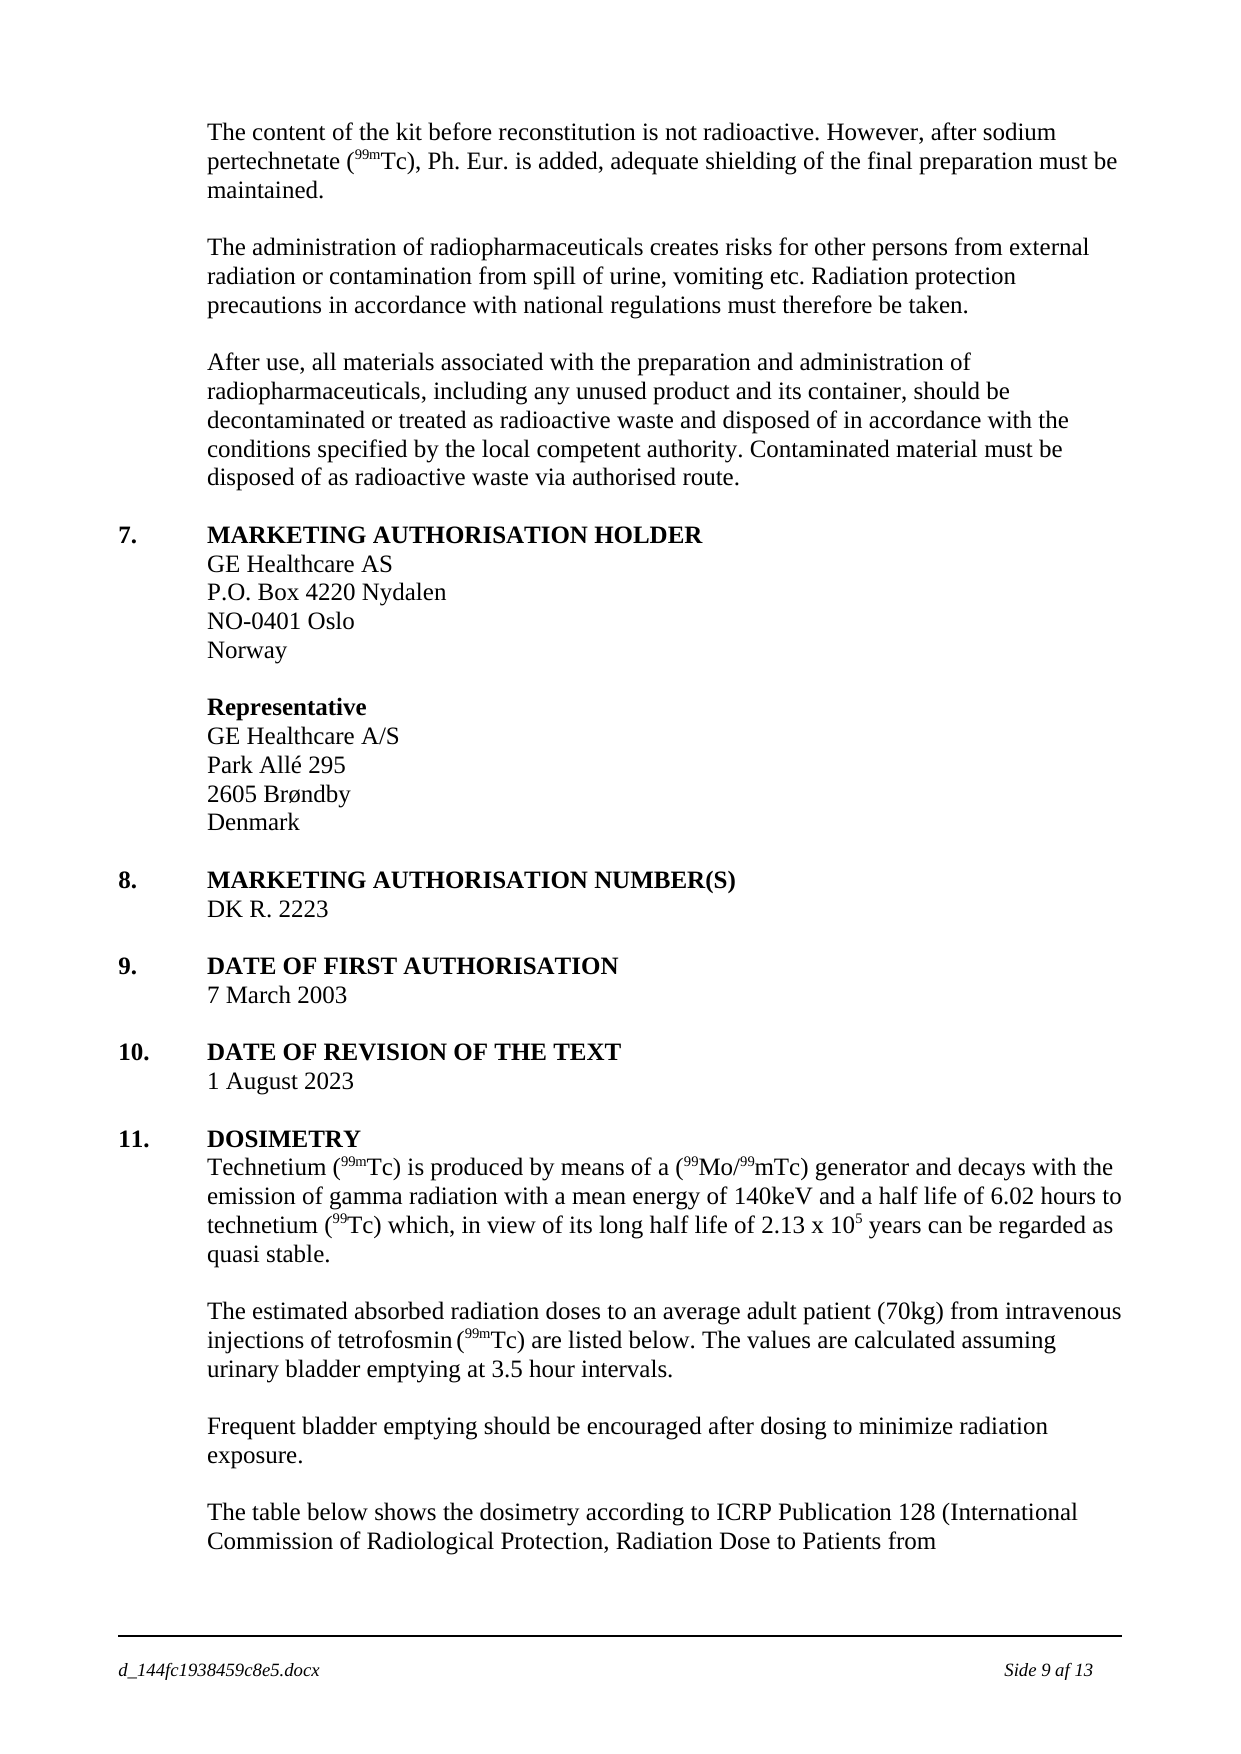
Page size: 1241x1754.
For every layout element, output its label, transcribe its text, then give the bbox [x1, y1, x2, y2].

text Technetium (99mTc) is produced by means of a (99Mo/99mTc) generator and decays with the emission of gamma radiation with a mean energy of 140keV and a half life of 6.02 hours to technetium (99Tc) which, in view of its long half life of 2.13 x 105 years can be regarded as quasi stable. [207, 1152, 1122, 1267]
text The estimated absorbed radiation doses to an average adult patient (70kg) from intravenous injections of tetrofosmin (99mTc) are listed below. The values are calculated assuming urinary bladder emptying at 3.5 hour intervals. [207, 1296, 1122, 1382]
text NO-0401 Oslo [207, 606, 1122, 635]
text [207, 1497, 1122, 1555]
text 2605 Brøndby [207, 779, 1122, 807]
text Park Allé 295 [207, 750, 1122, 779]
text 8. MARKETING AUTHORISATION NUMBER(S) [118, 865, 1122, 894]
text After use, all materials associated with the preparation and administration of radiopharmaceuticals, including any unused product and its container, should be decontaminated or treated as radioactive waste and disposed of in accordance with the conditions specified by the local competent authority. Contaminated material must be disposed of as radioactive waste via authorised route. [207, 347, 1122, 491]
text 11. DOSIMETRY [118, 1124, 1122, 1152]
text Norway [207, 635, 1122, 664]
text GE Healthcare AS [207, 549, 1122, 577]
text The content of the kit before reconstitution is not radioactive. However, after sodium pertechnetate (99mTc), Ph. Eur. is added, adequate shielding of the final preparation must be maintained. [207, 117, 1122, 204]
text Frequent bladder emptying should be encouraged after dosing to minimize radiation exposure. [207, 1411, 1122, 1469]
text GE Healthcare A/S [207, 721, 1122, 750]
text 9. DATE OF FIRST AUTHORISATION [118, 951, 1122, 980]
text 7. MARKETING AUTHORISATION HOLDER [118, 520, 1122, 549]
text Denmark [207, 807, 1122, 836]
text P.O. Box 4220 Nydalen [207, 577, 1122, 606]
text The administration of radiopharmaceuticals creates risks for other persons from external radiation or contamination from spill of urine, vomiting etc. Radiation protection precautions in accordance with national regulations must therefore be taken. [207, 232, 1122, 319]
text 7 March 2003 [118, 980, 1122, 1009]
text Representative [207, 692, 1122, 721]
text 1 August 2023 [207, 1066, 1122, 1095]
text 10. DATE OF REVISION OF THE TEXT [118, 1037, 1122, 1066]
text DK R. 2223 [118, 894, 1122, 922]
